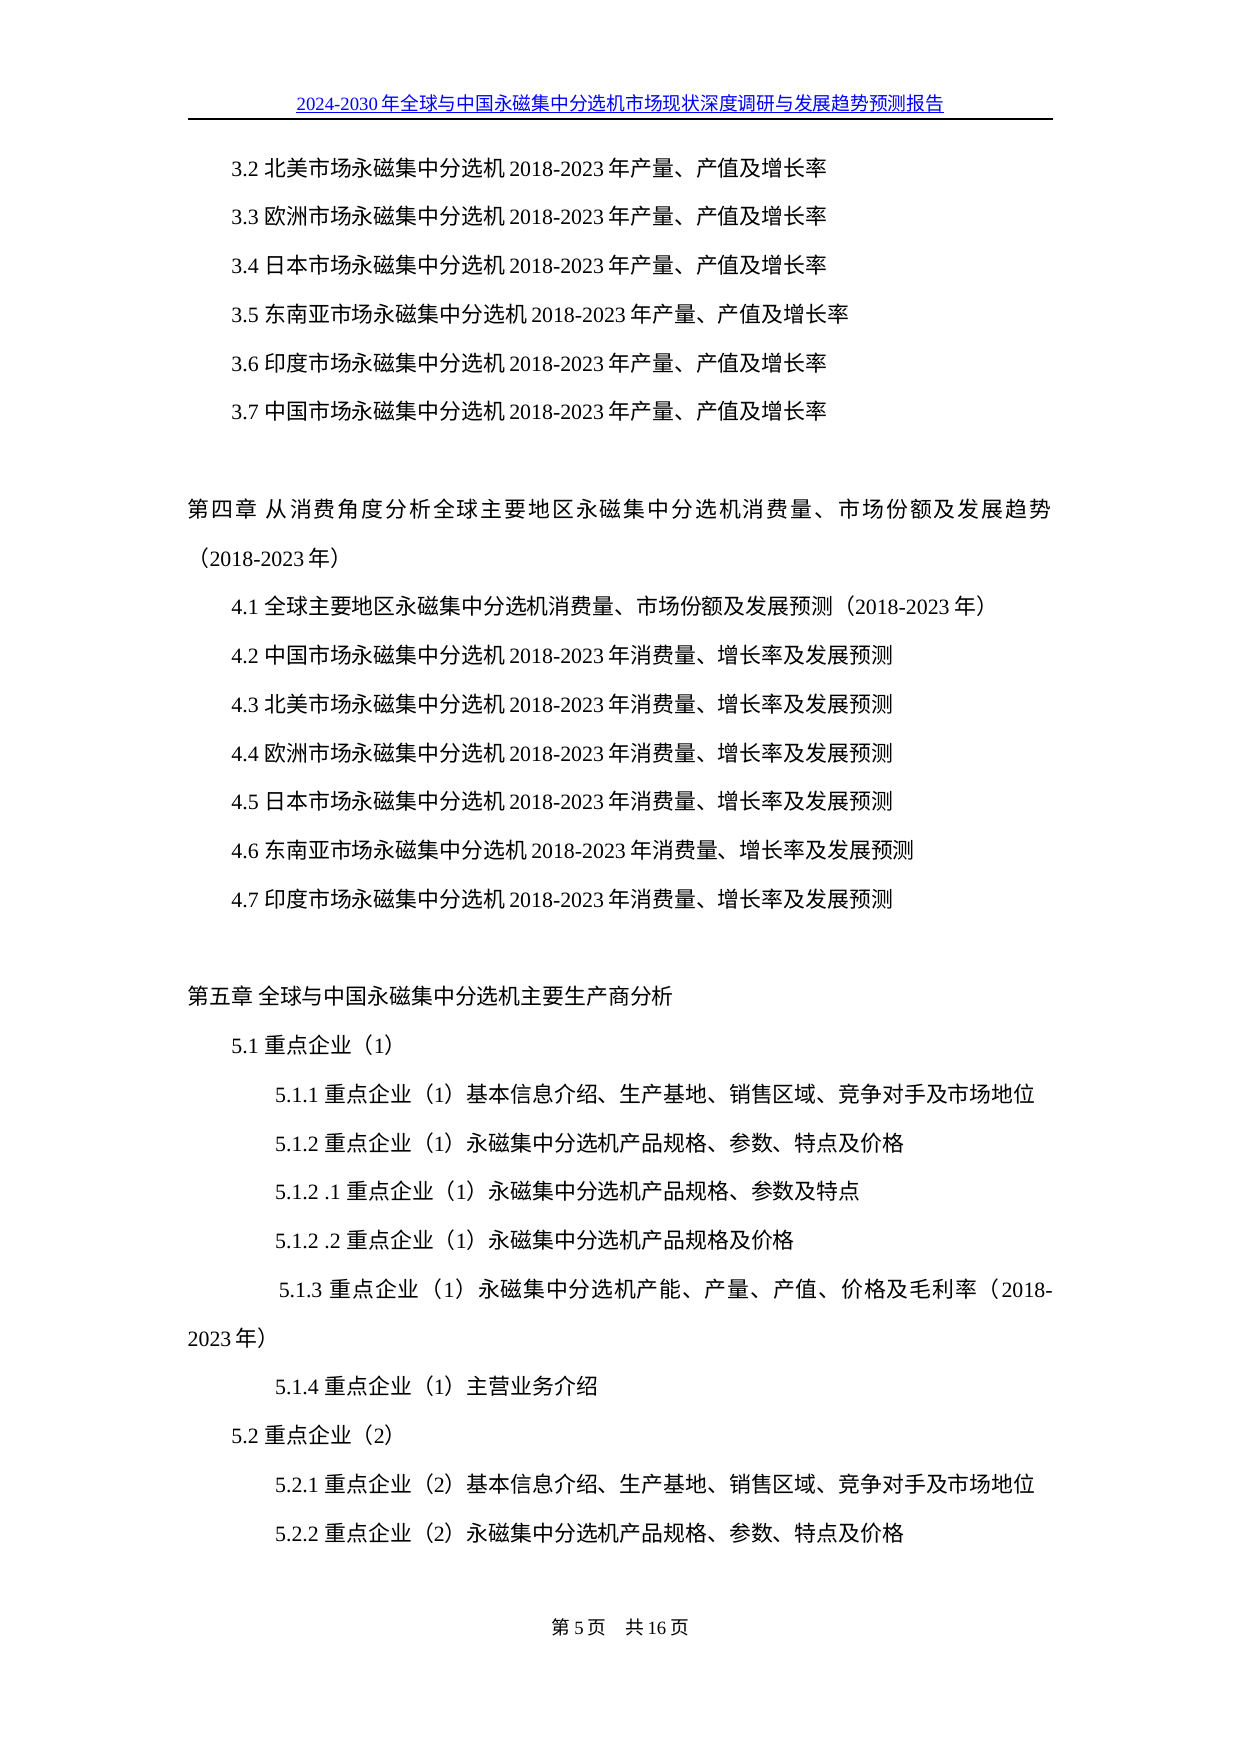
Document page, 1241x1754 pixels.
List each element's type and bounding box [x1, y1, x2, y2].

text [187, 150, 1053, 1548]
